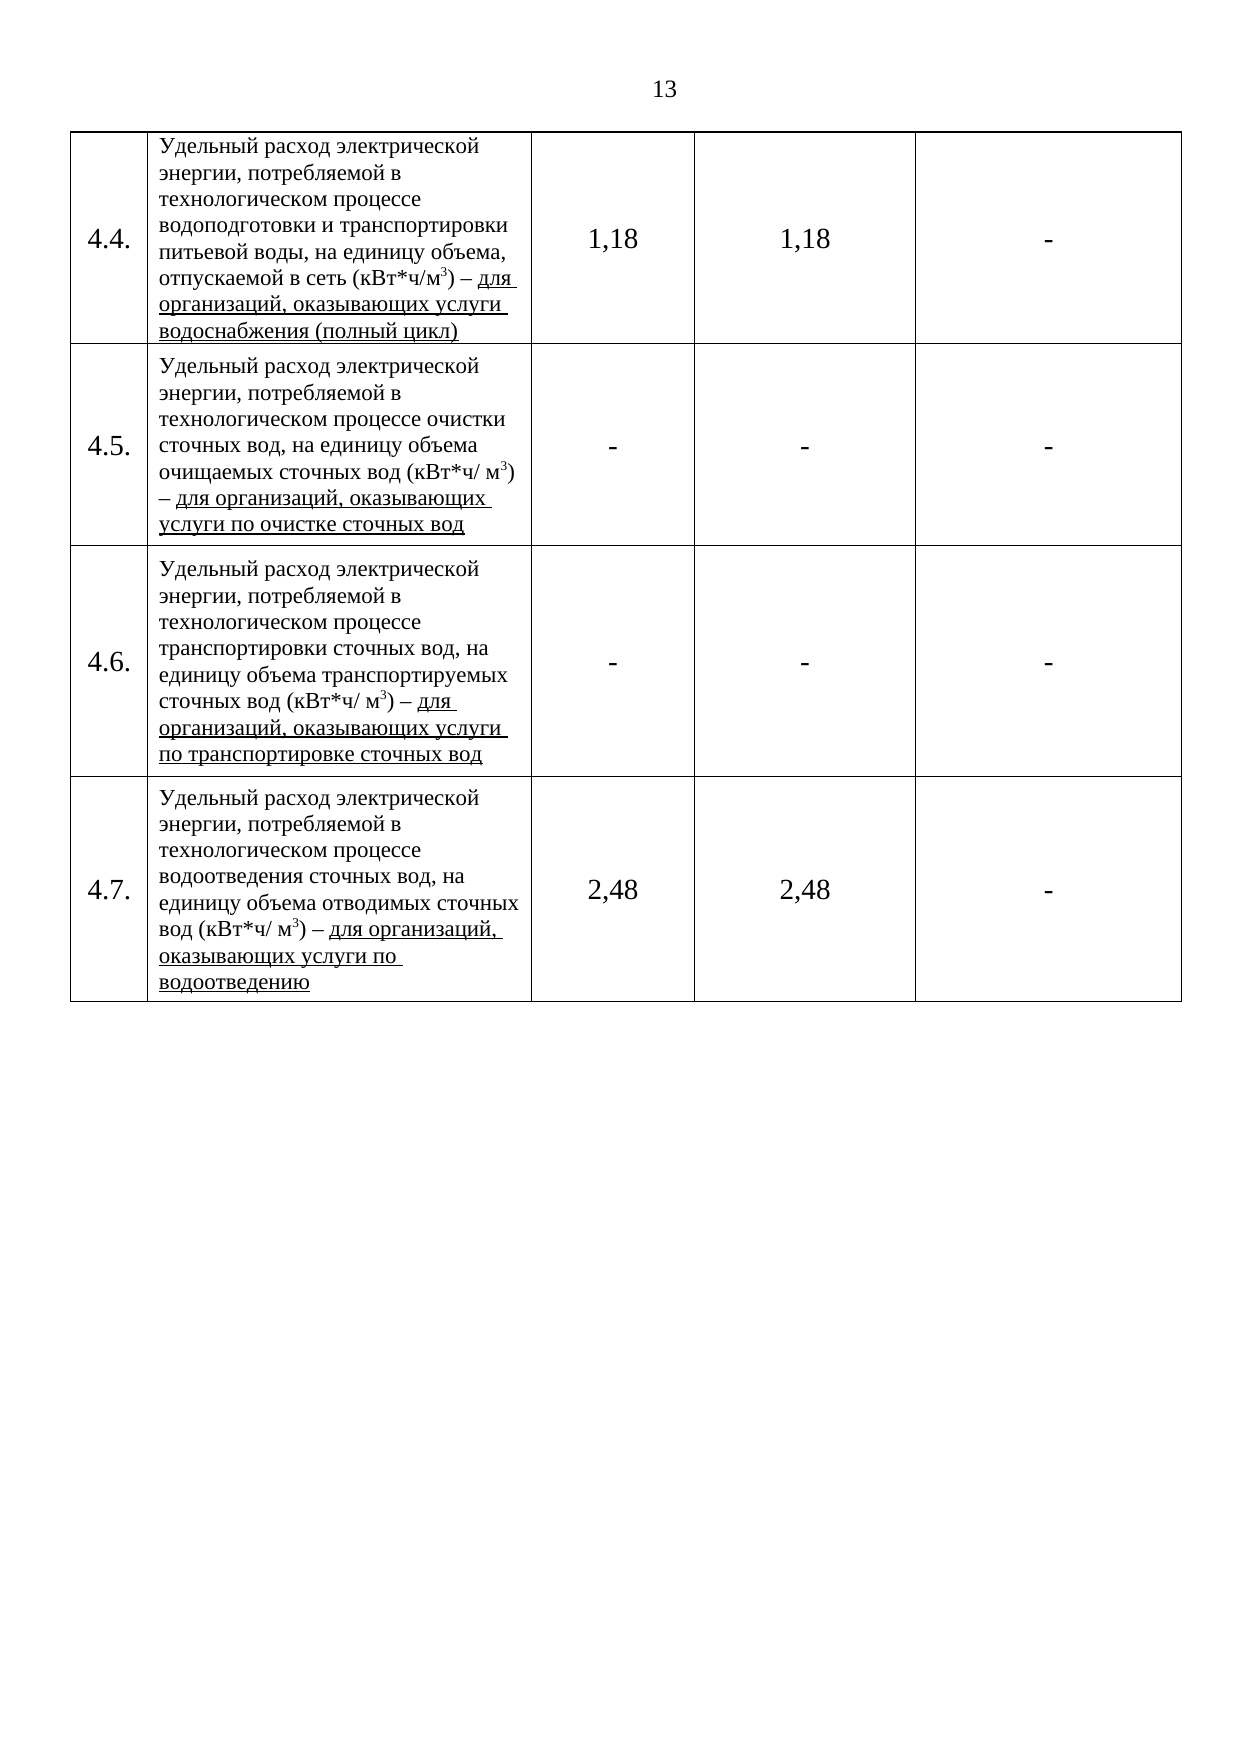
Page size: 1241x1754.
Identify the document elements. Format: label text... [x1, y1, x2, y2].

table_cell Удельный расход электрической энергии, потребляемой в технологическом процессе очистки сточных вод, на единицу объема очищаемых сточных вод (кВт*ч/ м3) – для организаций, оказывающих услуги по очистке сточных вод [148, 344, 531, 545]
table_cell 1,18 [695, 133, 915, 343]
table_cell - [916, 133, 1181, 343]
table_cell 4.5. [71, 344, 147, 545]
table_cell - [916, 546, 1181, 776]
table_cell - [695, 546, 915, 776]
table_cell - [532, 546, 694, 776]
table_cell - [695, 344, 915, 545]
table_cell 2,48 [695, 777, 915, 1001]
table_cell - [916, 344, 1181, 545]
table_cell Удельный расход электрической энергии, потребляемой в технологическом процессе водоотведения сточных вод, на единицу объема отводимых сточных вод (кВт*ч/ м3) – для организаций, оказывающих услуги по водоотведению [148, 777, 531, 1001]
table_cell 2,48 [532, 777, 694, 1001]
table_cell 4.6. [71, 546, 147, 776]
table_cell Удельный расход электрической энергии, потребляемой в технологическом процессе транспортировки сточных вод, на единицу объема транспортируемых сточных вод (кВт*ч/ м3) – для организаций, оказывающих услуги по транспортировке сточных вод [148, 546, 531, 776]
table_cell 4.4. [71, 133, 147, 343]
table_cell 4.7. [71, 777, 147, 1001]
table_cell 1,18 [532, 133, 694, 343]
table_cell Удельный расход электрической энергии, потребляемой в технологическом процессе водоподготовки и транспортировки питьевой воды, на единицу объема, отпускаемой в сеть (кВт*ч/м3) – для организаций, оказывающих услуги водоснабжения (полный цикл) [148, 133, 531, 343]
table_cell - [916, 777, 1181, 1001]
table_cell - [532, 344, 694, 545]
